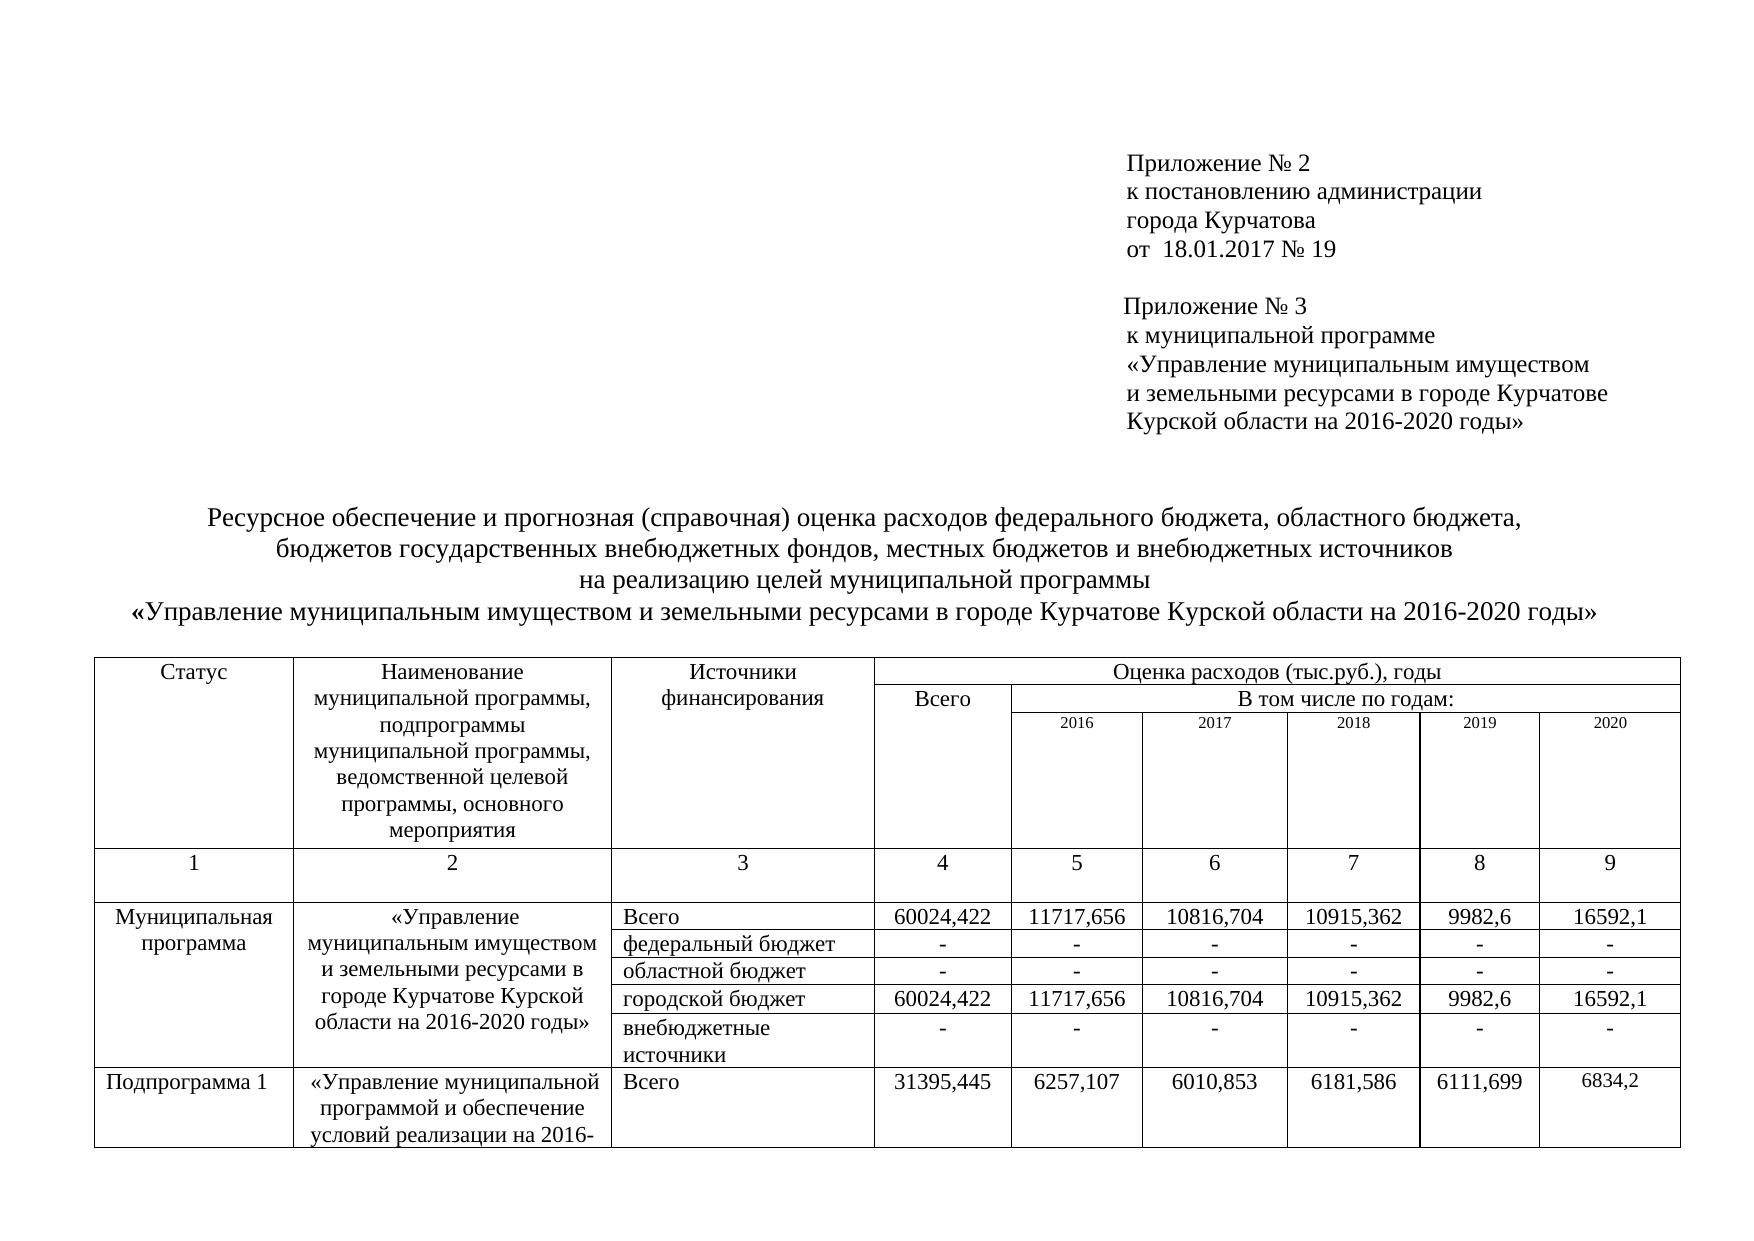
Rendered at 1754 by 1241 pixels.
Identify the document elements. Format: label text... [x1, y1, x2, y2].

table_cell 6181,586 [1288, 1068, 1419, 1147]
table_cell Всего [875, 685, 1011, 848]
text Приложение № 2 [1053, 148, 1595, 176]
table_cell В том числе по годам: [1012, 685, 1680, 712]
table_cell 9 [1540, 849, 1680, 902]
table_cell областной бюджет [612, 958, 874, 984]
table_cell 31395,445 [875, 1068, 1011, 1147]
table_cell 2017 [1143, 713, 1287, 848]
table_cell - [1012, 958, 1142, 984]
table_cell 3 [612, 849, 874, 902]
table_cell Подпрограмма 1 [95, 1068, 293, 1147]
table_cell 16592,1 [1540, 903, 1680, 929]
table_cell 11717,656 [1012, 903, 1142, 929]
table_header Статус [95, 658, 293, 848]
text города Курчатова [94, 205, 1595, 234]
table_cell - [1012, 930, 1142, 957]
table_cell - [1421, 958, 1539, 984]
table_cell 7 [1288, 849, 1419, 902]
table_cell 60024,422 [875, 903, 1011, 929]
table_cell 10816,704 [1143, 903, 1287, 929]
table_cell Всего [612, 903, 874, 929]
table_cell 9982,6 [1421, 903, 1539, 929]
table_cell 8 [1421, 849, 1539, 902]
table_cell 6 [1143, 849, 1287, 902]
table_cell 4 [875, 849, 1011, 902]
table_cell - [1012, 1014, 1142, 1067]
table_cell 11717,656 [1012, 985, 1142, 1013]
table_header Оценка расходов (тыс.руб.), годы [875, 658, 1680, 684]
table_cell 6834,2 [1540, 1068, 1680, 1147]
table_cell - [1288, 930, 1419, 957]
table_cell - [875, 1014, 1011, 1067]
table_cell - [1540, 930, 1680, 957]
table_cell 9982,6 [1421, 985, 1539, 1013]
text на реализацию целей муниципальной программы [94, 563, 1636, 595]
table_cell 60024,422 [875, 985, 1011, 1013]
table_cell Муниципальная программа [95, 903, 293, 1067]
table_cell - [1421, 1014, 1539, 1067]
text к муниципальной программе [1053, 320, 1636, 349]
table_cell 6111,699 [1421, 1068, 1539, 1147]
table_cell 10915,362 [1288, 985, 1419, 1013]
table_cell 6257,107 [1012, 1068, 1142, 1147]
table_cell 10915,362 [1288, 903, 1419, 929]
table_cell - [1540, 1014, 1680, 1067]
text «Управление муниципальным имуществом [1053, 349, 1636, 378]
table_header Наименование муниципальной программы, подпрограммы муниципальной программы, ведомственной целевой программы, основного мероприятия [294, 658, 611, 848]
table_cell - [875, 930, 1011, 957]
table_cell 5 [1012, 849, 1142, 902]
table_cell - [875, 958, 1011, 984]
table_header Источники финансирования [612, 658, 874, 848]
text бюджетов государственных внебюджетных фондов, местных бюджетов и внебюджетных источников [94, 532, 1636, 563]
text Курской области на 2016-2020 годы» [1053, 406, 1636, 435]
table_cell внебюджетные источники [612, 1014, 874, 1067]
table_cell 1 [95, 849, 293, 902]
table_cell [294, 1068, 611, 1147]
table_cell федеральный бюджет [612, 930, 874, 957]
table_cell - [1288, 958, 1419, 984]
text к постановлению администрации [94, 176, 1595, 205]
table_cell Всего [612, 1068, 874, 1147]
table_cell 2020 [1540, 713, 1680, 848]
table_cell - [1540, 958, 1680, 984]
table_cell 16592,1 [1540, 985, 1680, 1013]
table_cell 2 [294, 849, 611, 902]
table_cell городской бюджет [612, 985, 874, 1013]
table_cell - [1143, 958, 1287, 984]
table_cell - [1288, 1014, 1419, 1067]
table_cell 10816,704 [1143, 985, 1287, 1013]
table_cell 2018 [1288, 713, 1419, 848]
table_cell - [1421, 930, 1539, 957]
text от 18.01.2017 № 19 [94, 234, 1595, 263]
table_cell - [1143, 930, 1287, 957]
text Приложение № 3 [94, 291, 1636, 320]
table_cell - [1143, 1014, 1287, 1067]
text Ресурсное обеспечение и прогнозная (справочная) оценка расходов федерального бюджета, областного бюджета, [94, 501, 1636, 532]
text «Управление муниципальным имуществом и земельными ресурсами в городе Курчатове Курской области на 2016-2020 годы» [94, 595, 1636, 626]
table_cell 6010,853 [1143, 1068, 1287, 1147]
text и земельными ресурсами в городе Курчатове [1053, 378, 1636, 406]
table_cell «Управление муниципальным имуществом и земельными ресурсами в городе Курчатове Курской области на 2016-2020 годы» [294, 903, 611, 1067]
table_cell 2016 [1012, 713, 1142, 848]
table_cell 2019 [1421, 713, 1539, 848]
